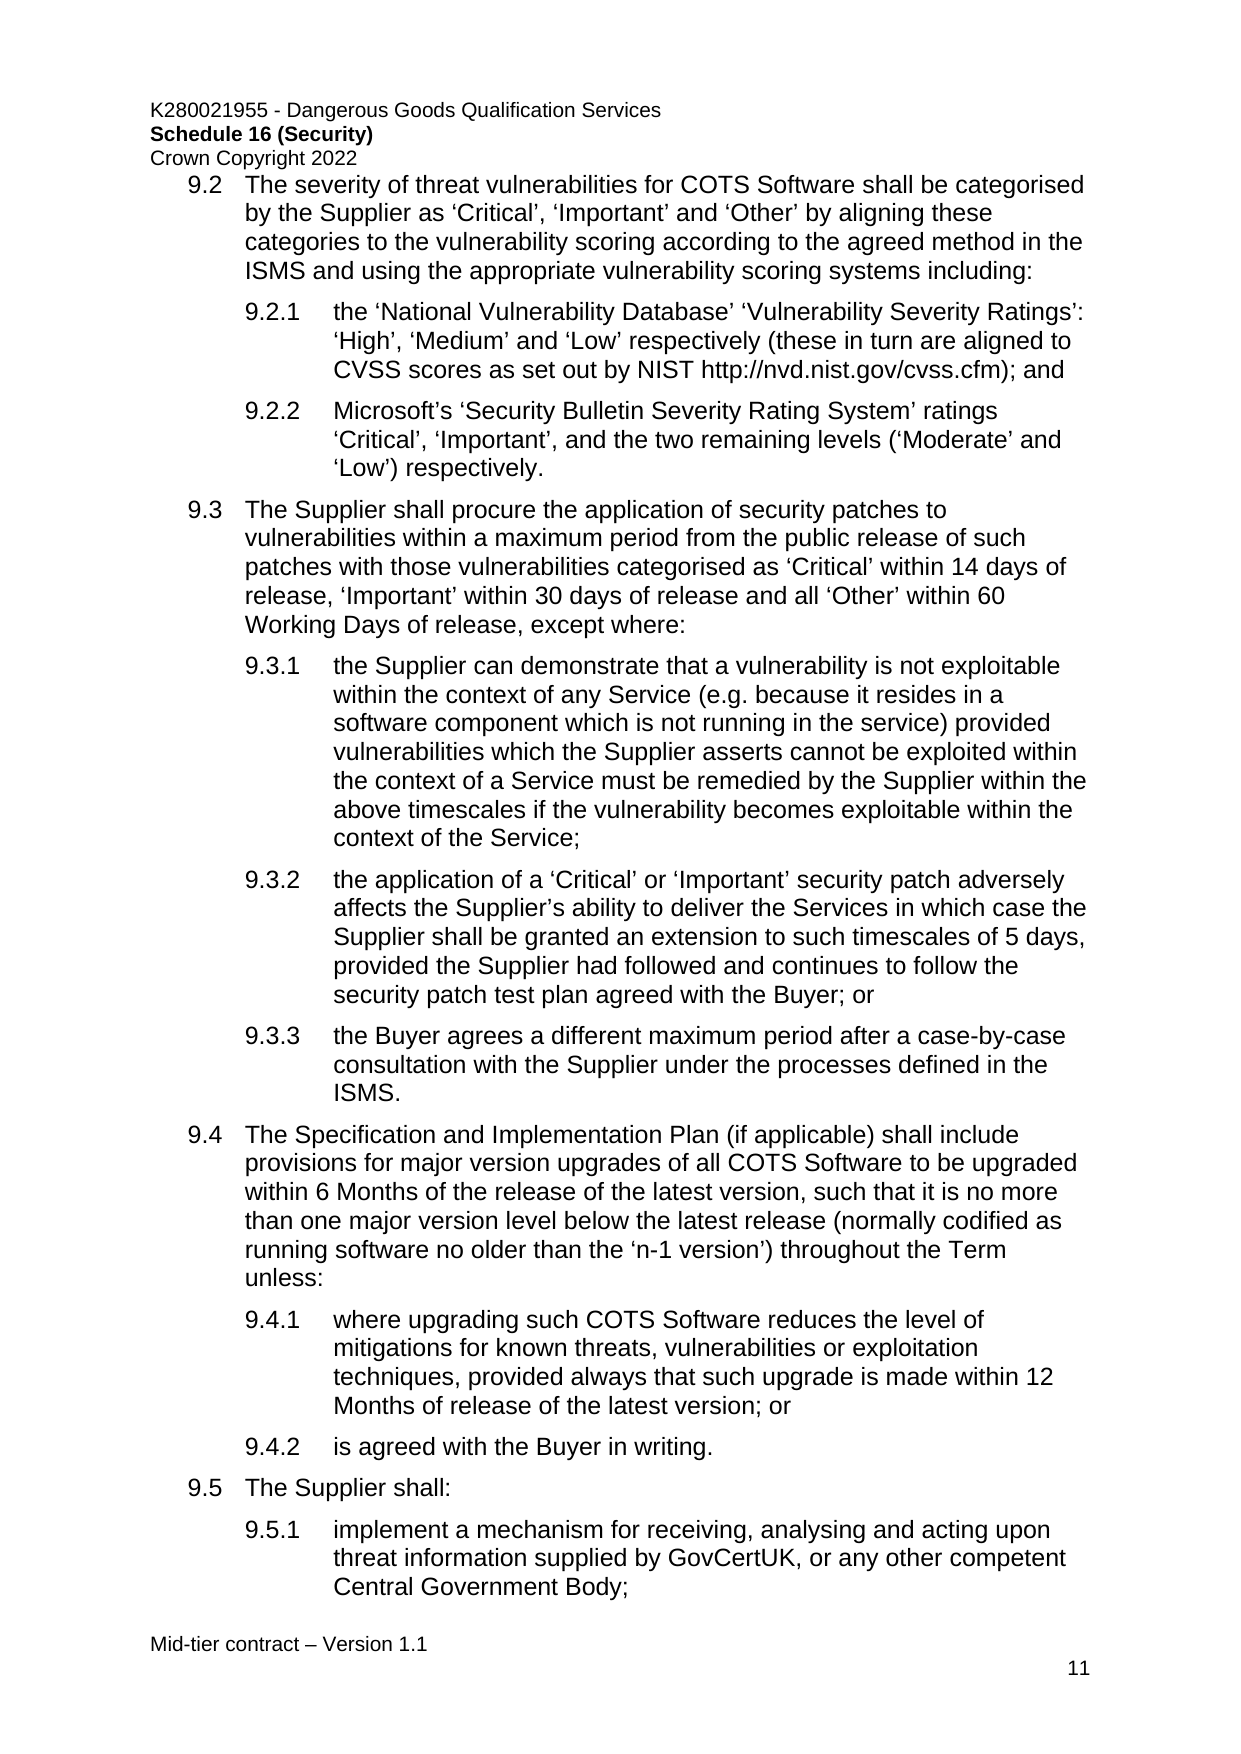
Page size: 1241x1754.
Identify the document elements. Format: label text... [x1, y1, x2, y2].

text implement a mechanism for receiving, analysing and acting upon threat information supplied by GovCertUK, or any other competent Central Government Body; [244, 1515, 1090, 1601]
text is agreed with the Buyer in writing. [244, 1432, 1090, 1461]
text The severity of threat vulnerabilities for COTS Software shall be categorised by the Supplier as ‘Critical’, ‘Important’ and ‘Other’ by aligning these categories to the vulnerability scoring according to the agreed method in the ISMS and using the appropriate vulnerability scoring systems including: [187, 170, 1090, 285]
text the application of a ‘Critical’ or ‘Important’ security patch adversely affects the Supplier’s ability to deliver the Services in which case the Supplier shall be granted an extension to such timescales of 5 days, provided the Supplier had followed and continues to follow the security patch test plan agreed with the Buyer; or [244, 865, 1090, 1008]
text the ‘National Vulnerability Database’ ‘Vulnerability Severity Ratings’: ‘High’, ‘Medium’ and ‘Low’ respectively (these in turn are aligned to CVSS scores as set out by NIST http://nvd.nist.gov/cvss.cfm); and [244, 297, 1090, 383]
text where upgrading such COTS Software reduces the level of mitigations for known threats, vulnerabilities or exploitation techniques, provided always that such upgrade is made within 12 Months of release of the latest version; or [244, 1305, 1090, 1420]
text The Supplier shall procure the application of security patches to vulnerabilities within a maximum period from the public release of such patches with those vulnerabilities categorised as ‘Critical’ within 14 days of release, ‘Important’ within 30 days of release and all ‘Other’ within 60 Working Days of release, except where: [187, 495, 1090, 638]
text The Specification and Implementation Plan (if applicable) shall include provisions for major version upgrades of all COTS Software to be upgraded within 6 Months of the release of the latest version, such that it is no more than one major version level below the latest release (normally codified as running software no older than the ‘n-1 version’) throughout the Term unless: [187, 1120, 1090, 1292]
text the Supplier can demonstrate that a vulnerability is not exploitable within the context of any Service (e.g. because it resides in a software component which is not running in the service) provided vulnerabilities which the Supplier asserts cannot be exploited within the context of a Service must be remedied by the Supplier within the above timescales if the vulnerability becomes exploitable within the context of the Service; [244, 651, 1090, 852]
text the Buyer agrees a different maximum period after a case-by-case consultation with the Supplier under the processes defined in the ISMS. [244, 1021, 1090, 1107]
text The Supplier shall: [187, 1473, 1090, 1502]
text Microsoft’s ‘Security Bulletin Severity Rating System’ ratings ‘Critical’, ‘Important’, and the two remaining levels (‘Moderate’ and ‘Low’) respectively. [244, 396, 1090, 482]
